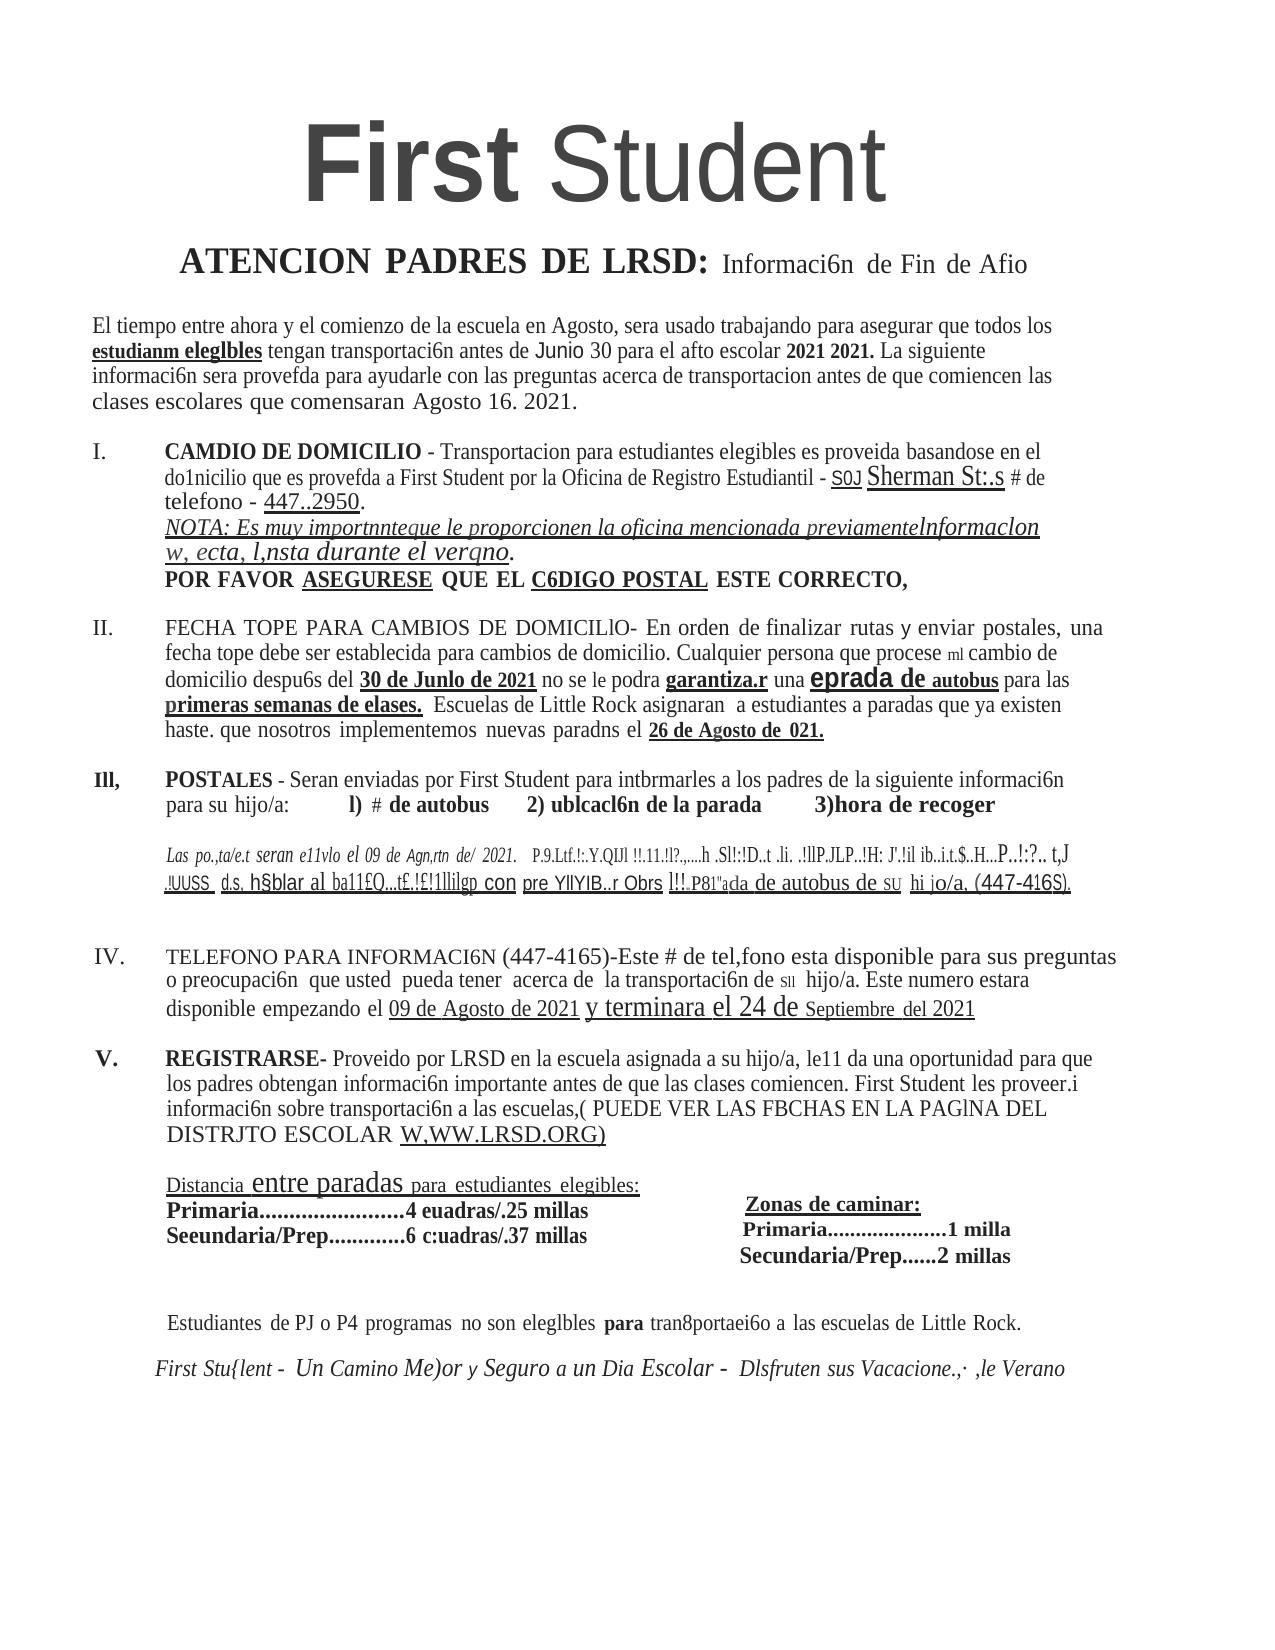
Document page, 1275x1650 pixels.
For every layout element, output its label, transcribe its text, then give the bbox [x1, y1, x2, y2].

list REGISTRARSE- Proveido por LRSD en la escuela asignada a su hijo/a, le11 da una oportunidad para que los padres obtengan informaci6n importante antes de que las clases comiencen. First Student les proveer.i informaci6n sobre transportaci6n a las escuelas,( PUEDE VER LAS FBCHAS EN LA PAGlNA DEL DISTRJTO ESCOLAR W,WW.LRSD.ORG) [95, 1046, 1115, 1147]
list CAMDIO DE DOMICILIO - Transportacion para estudiantes elegibles es proveida basandose en el do1nicilio que es provefda a First Student por la Oficina de Registro Estudiantil - S0J Sherman St:.s # de telefono - 447..2950. [92, 442, 1085, 515]
text ATENCION PADRES DE LRSD: Informaci6n de Fin de Afio [177, 238, 1030, 281]
list TELEFONO PARA INFORMACI6N (447-4165)-Este # de tel,fono esta disponible para sus preguntas o preocupaci6n que usted pueda tener acerca de la transportaci6n de Sll hijo/a. Este numero estara disponible empezando el 09 de Agosto de 2021 y terminara el 24 de Septiembre del 2021 [94, 946, 1118, 1022]
text NOTA: Es muy importnnteque le proporcionen la oficina mencionada previamentelnformaclon w, ecta, l,nsta durante el verqno. [165, 515, 1063, 567]
text First Stu{lent - Un Camino Me)or y Seguro a un Dia Escolar - Dlsfruten sus Vacacione.,· ,le Verano [155, 1352, 1169, 1382]
text Secundaria/Prep 2 millas [739, 1241, 1169, 1268]
text Estudiantes de PJ o P4 programas no son eleglbles para tran8portaei6o a las escuelas de Little Rock. [167, 1309, 1169, 1335]
text First Student [160, 97, 1030, 225]
subtitle POR FAVOR ASEGURESE QUE EL C6DIGO POSTAL ESTE CORRECTO, [164, 567, 1169, 592]
text El tiempo entre ahora y el comienzo de la escuela en Agosto, sera usado trabajando para asegurar que todos los estudianm eleglbles tengan transportaci6n antes de Junio 30 para el afto escolar 2021 2021. La siguiente informaci6n sera provefda para ayudarle con las preguntas acerca de transportacion antes de que comiencen las clases escolares que comensaran Agosto 16. 2021. [92, 313, 1078, 414]
text Zonas de caminar: [745, 1191, 1169, 1217]
text .!UUSS d.s, h§blar al ba11£Q...t£.!£!1llilgp con pre YllYIB..r Obrs l!!..P81"ada de autobus de SU hi jo/a, (447-416S). [164, 868, 1169, 895]
list FECHA TOPE PARA CAMBIOS DE DOMICILlO- En orden de finalizar rutas y enviar postales, una fecha tope debe ser establecida para cambios de domicilio. Cualquier persona que procese ml cambio de domicilio despu6s del 30 de Junlo de 2021 no se le podra garantiza.r una eprada de autobus para las primeras semanas de elases. Escuelas de Little Rock asignaran a estudiantes a paradas que ya existen haste. que nosotros implementemos nuevas paradns el 26 de Agosto de 021. [92, 616, 1109, 742]
text Ill, POSTALES - Seran enviadas por First Student para intbrmarles a los padres de la siguiente informaci6n para su hijo/a: l) # de autobus 2) ublcacl6n de la parada 3)hora de recoger [94, 767, 1078, 818]
text Distancia entre paradas para estudiantes elegibles: [166, 1167, 644, 1199]
text Las po.,ta/e.t seran e11vlo el 09 de Agn,rtn de/ 2021. P.9.Ltf.!:.Y.QIJl !!.11.!l?.,....h .Sl!:!D..t .li. .!llP.JLP..!H: J'.!il ib..i.t.$..H...P..!:?.. t,J [166, 840, 1169, 868]
subtitle Primaria 4 euadras/.25 millas Seeundaria/Prep 6 c:uadras/.37 millas [166, 1199, 595, 1249]
text Primaria 1 milla [742, 1217, 1169, 1241]
